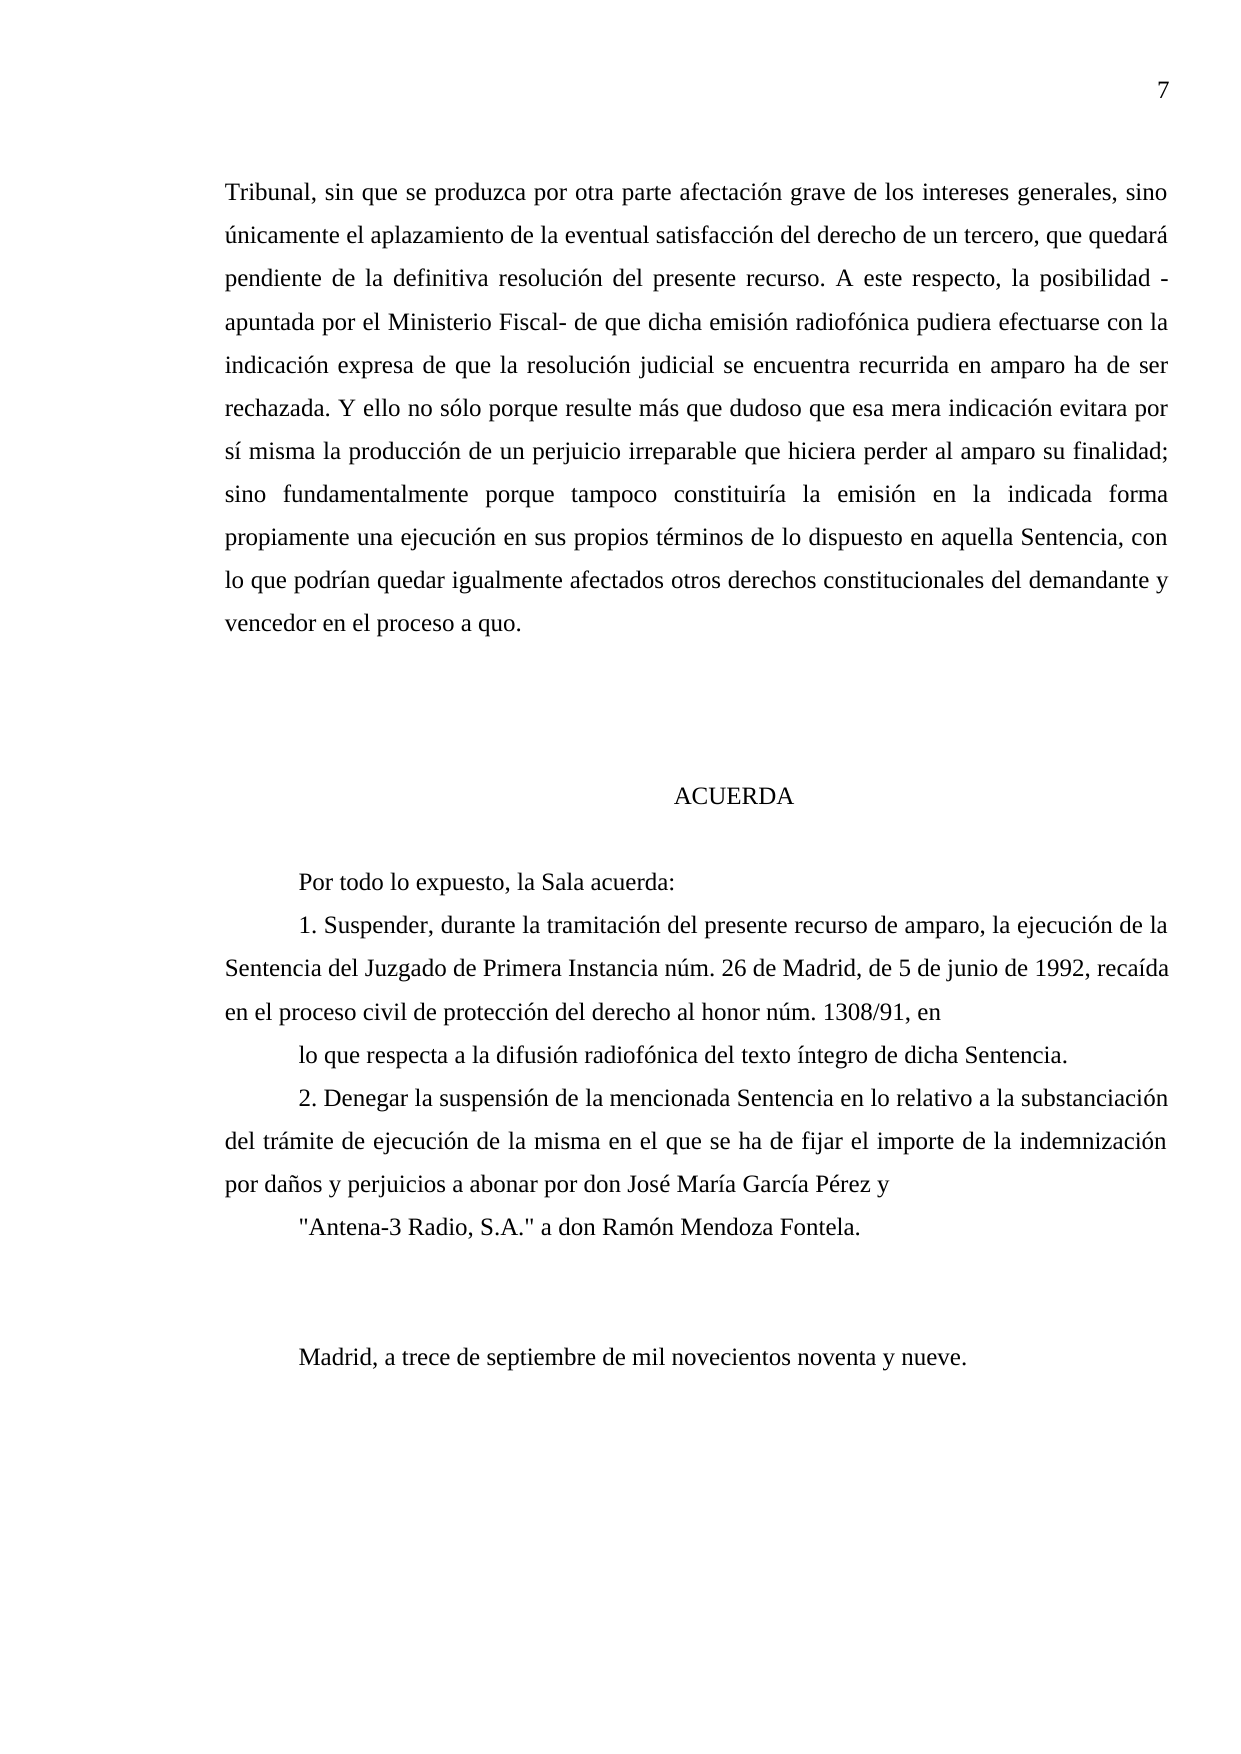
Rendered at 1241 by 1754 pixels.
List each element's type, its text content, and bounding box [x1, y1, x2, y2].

text lo que respecta a la difusión radiofónica del texto íntegro de dicha Sentencia. [224, 1040, 1169, 1068]
text 2. Denegar la suspensión de la mencionada Sentencia en lo relativo a la substanciación del trámite de ejecución de la misma en el que se ha de fijar el importe de la indemnización por daños y perjuicios a abonar por don José María García Pérez y [224, 1083, 1169, 1198]
text "Antena-3 Radio, S.A." a don Ramón Mendoza Fontela. [224, 1212, 1169, 1241]
text 1. Suspender, durante la tramitación del presente recurso de amparo, la ejecución de la Sentencia del Juzgado de Primera Instancia núm. 26 de Madrid, de 5 de junio de 1992, recaída en el proceso civil de protección del derecho al honor núm. 1308/91, en [224, 910, 1169, 1025]
text Por todo lo expuesto, la Sala acuerda: [224, 867, 1169, 896]
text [224, 177, 1169, 637]
text Madrid, a trece de septiembre de mil novecientos noventa y nueve. [224, 1342, 1169, 1370]
text ACUERDA [224, 781, 1169, 810]
